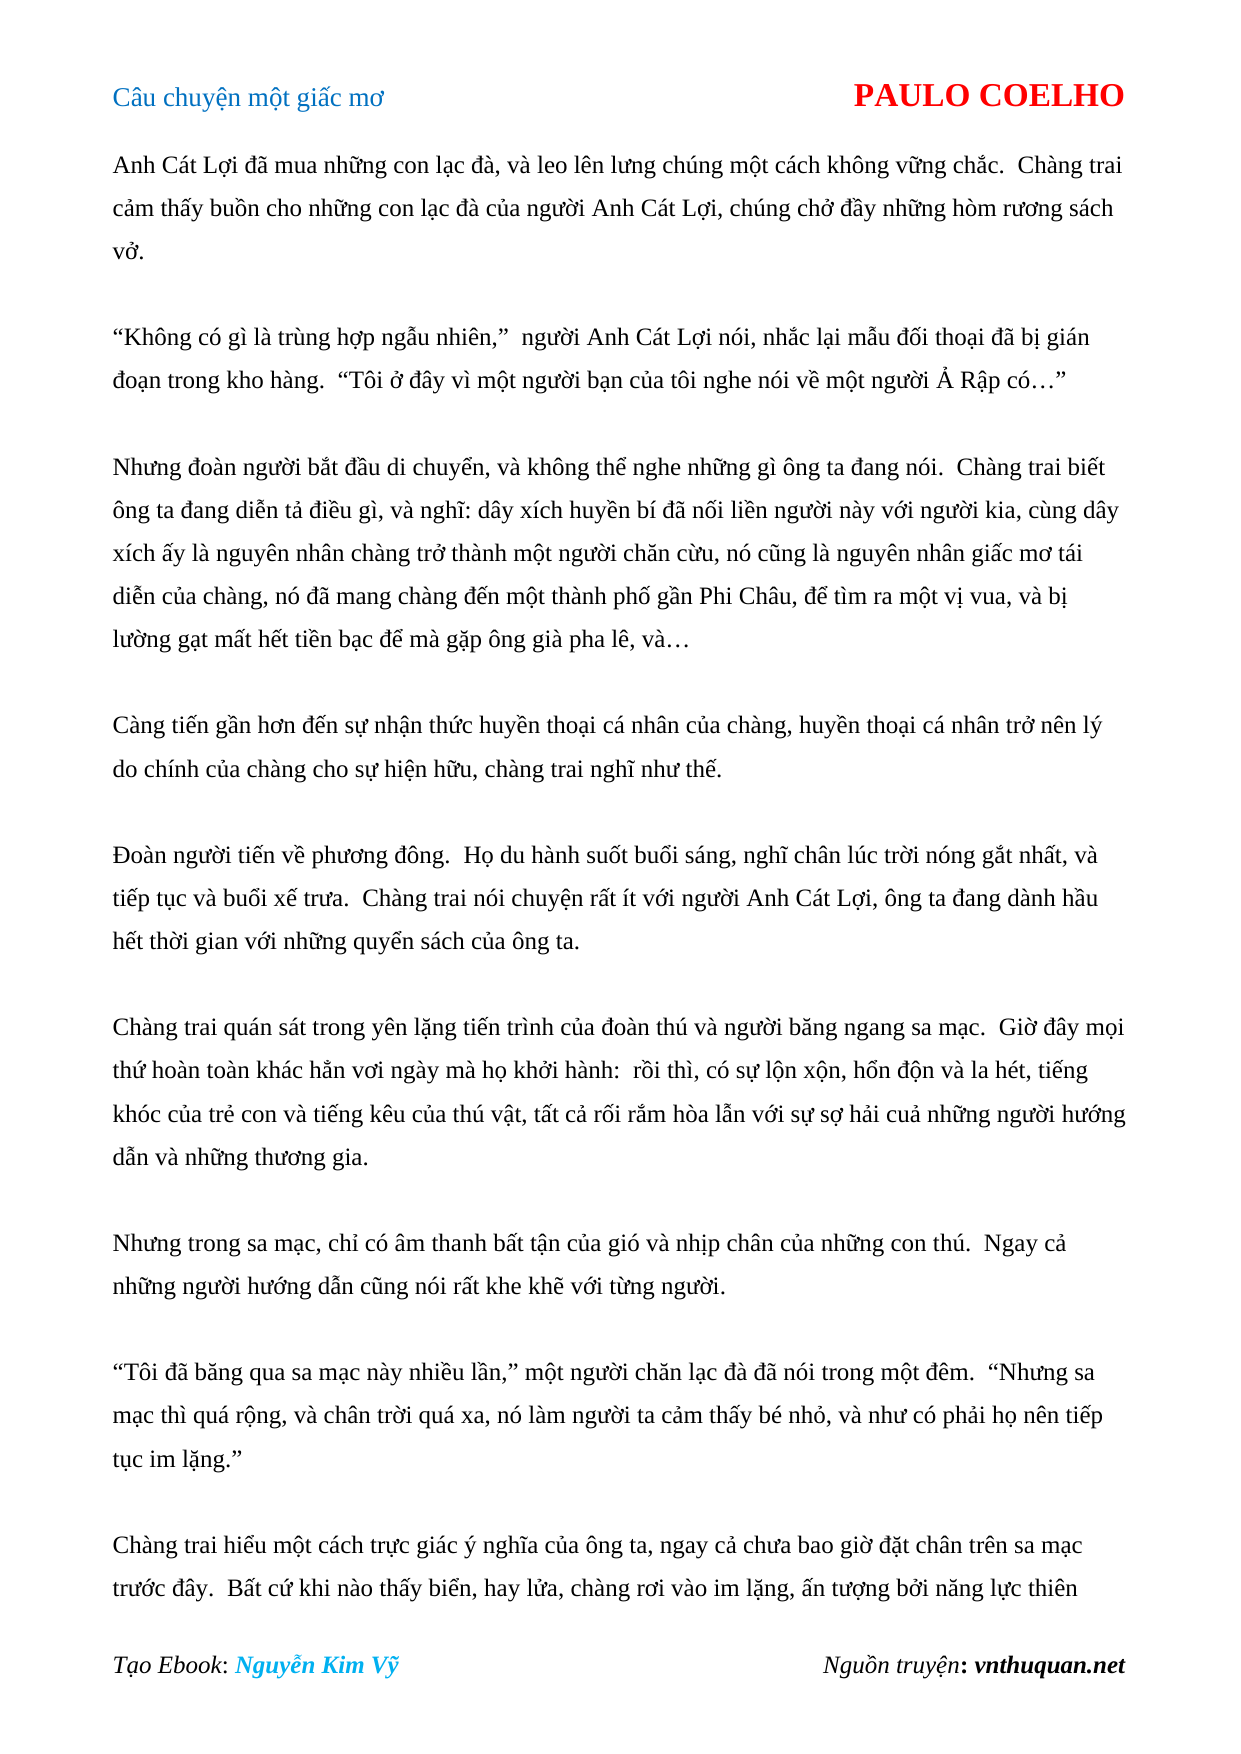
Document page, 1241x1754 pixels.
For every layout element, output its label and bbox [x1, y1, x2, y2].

text [112, 150, 1128, 1602]
